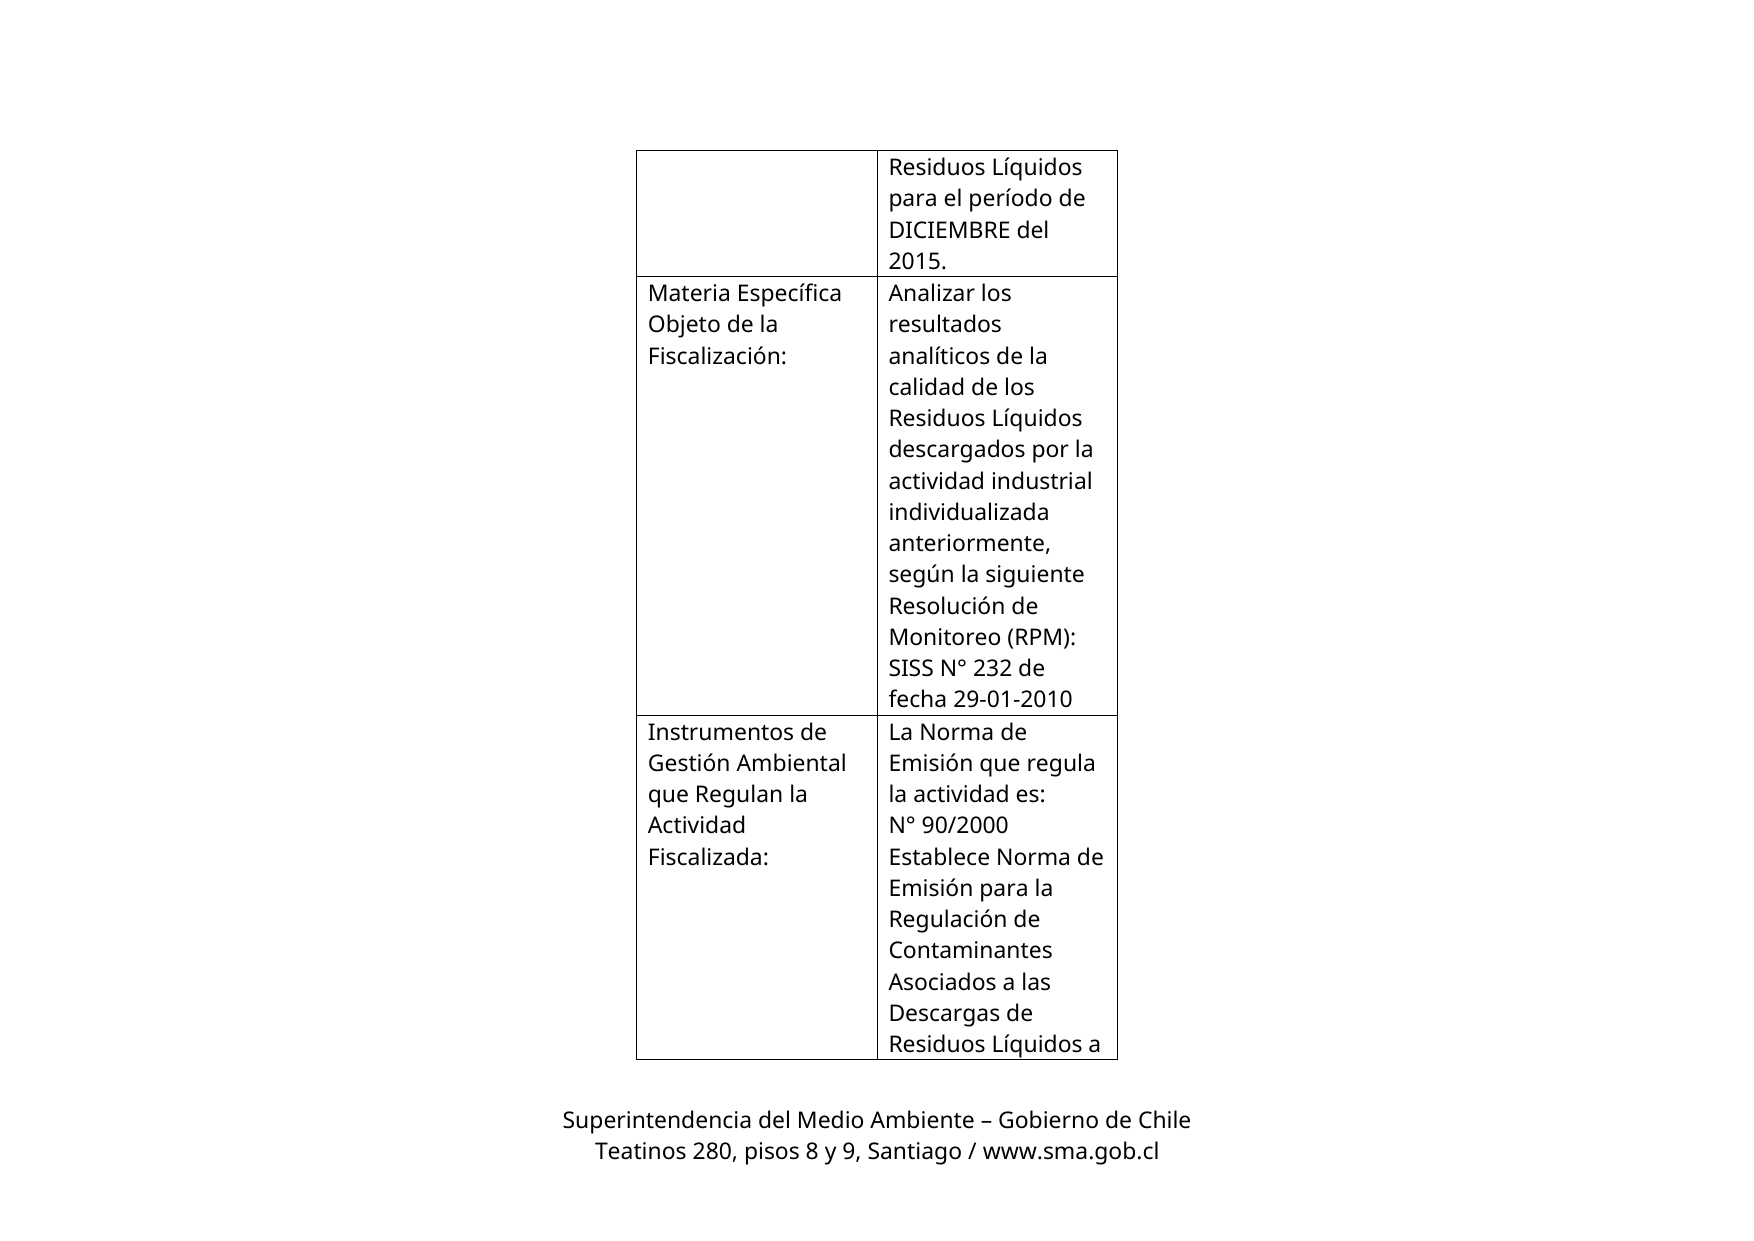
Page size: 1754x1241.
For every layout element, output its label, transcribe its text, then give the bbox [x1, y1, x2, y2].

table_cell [637, 716, 877, 1059]
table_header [637, 151, 877, 276]
table_cell Materia Específica Objeto de la Fiscalización: [637, 277, 877, 714]
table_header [878, 151, 1117, 276]
table_cell Analizar los resultados analíticos de la calidad de los Residuos Líquidos descargados por la actividad industrial individualizada anteriormente, según la siguiente Resolución de Monitoreo (RPM): SISS N° 232 de fecha 29-01-2010 [878, 277, 1117, 714]
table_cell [878, 716, 1117, 1059]
